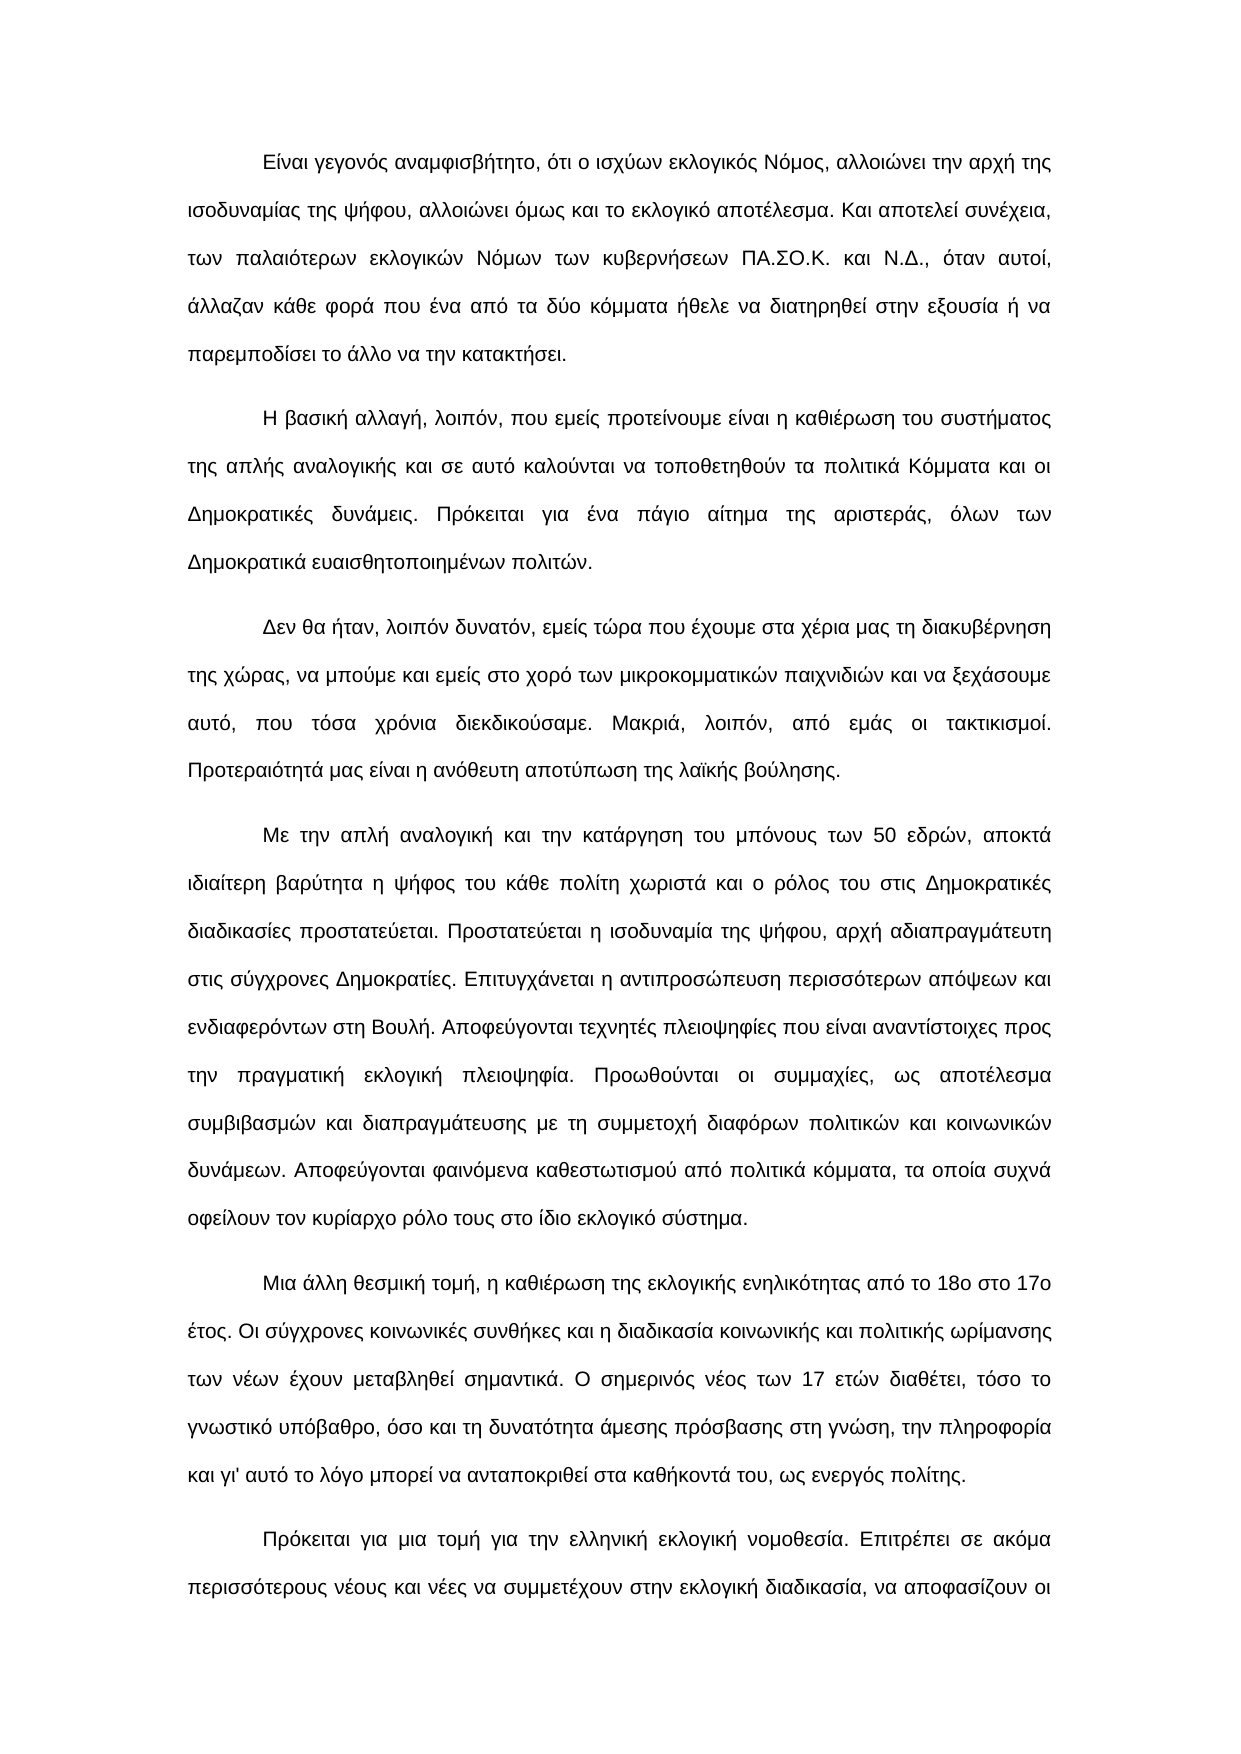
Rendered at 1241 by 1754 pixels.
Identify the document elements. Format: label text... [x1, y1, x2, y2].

text Δεν θα ήταν, λοιπόν δυνατόν, εμείς τώρα που έχουμε στα χέρια μας τη διακυβέρνηση της χώρας, να μπούμε και εμείς στο χορό των μικροκομματικών παιχνιδιών και να ξεχάσουμε αυτό, που τόσα χρόνια διεκδικούσαμε. Μακριά, λοιπόν, από εμάς οι τακτικισμοί. Προτεραιότητά μας είναι η ανόθευτη αποτύπωση της λαϊκής βούλησης. [187, 614, 1053, 782]
text Είναι γεγονός αναμφισβήτητο, ότι ο ισχύων εκλογικός Νόμος, αλλοιώνει την αρχή της ισοδυναμίας της ψήφου, αλλοιώνει όμως και το εκλογικό αποτέλεσμα. Και αποτελεί συνέχεια, των παλαιότερων εκλογικών Νόμων των κυβερνήσεων ΠΑ.ΣΟ.Κ. και Ν.Δ., όταν αυτοί, άλλαζαν κάθε φορά που ένα από τα δύο κόμματα ήθελε να διατηρηθεί στην εξουσία ή να παρεμποδίσει το άλλο να την κατακτήσει. [187, 150, 1053, 366]
text Με την απλή αναλογική και την κατάργηση του μπόνους των 50 εδρών, αποκτά ιδιαίτερη βαρύτητα η ψήφος του κάθε πολίτη χωριστά και ο ρόλος του στις Δημοκρατικές διαδικασίες προστατεύεται. Προστατεύεται η ισοδυναμία της ψήφου, αρχή αδιαπραγμάτευτη στις σύγχρονες Δημοκρατίες. Επιτυγχάνεται η αντιπροσώπευση περισσότερων απόψεων και ενδιαφερόντων στη Βουλή. Αποφεύγονται τεχνητές πλειοψηφίες που είναι αναντίστοιχες προς την πραγματική εκλογική πλειοψηφία. Προωθούνται οι συμμαχίες, ως αποτέλεσμα συμβιβασμών και διαπραγμάτευσης με τη συμμετοχή διαφόρων πολιτικών και κοινωνικών δυνάμεων. Αποφεύγονται φαινόμενα καθεστωτισμού από πολιτικά κόμματα, τα οποία συχνά οφείλουν τον κυρίαρχο ρόλο τους στο ίδιο εκλογικό σύστημα. [187, 823, 1053, 1230]
text Η βασική αλλαγή, λοιπόν, που εμείς προτείνουμε είναι η καθιέρωση του συστήματος της απλής αναλογικής και σε αυτό καλούνται να τοποθετηθούν τα πολιτικά Κόμματα και οι Δημοκρατικές δυνάμεις. Πρόκειται για ένα πάγιο αίτημα της αριστεράς, όλων των Δημοκρατικά ευαισθητοποιημένων πολιτών. [187, 406, 1053, 574]
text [187, 1527, 1053, 1599]
text Μια άλλη θεσμική τομή, η καθιέρωση της εκλογικής ενηλικότητας από το 18ο στο 17ο έτος. Οι σύγχρονες κοινωνικές συνθήκες και η διαδικασία κοινωνικής και πολιτικής ωρίμανσης των νέων έχουν μεταβληθεί σημαντικά. Ο σημερινός νέος των 17 ετών διαθέτει, τόσο το γνωστικό υπόβαθρο, όσο και τη δυνατότητα άμεσης πρόσβασης στη γνώση, την πληροφορία και γι' αυτό το λόγο μπορεί να ανταποκριθεί στα καθήκοντά του, ως ενεργός πολίτης. [187, 1271, 1053, 1486]
